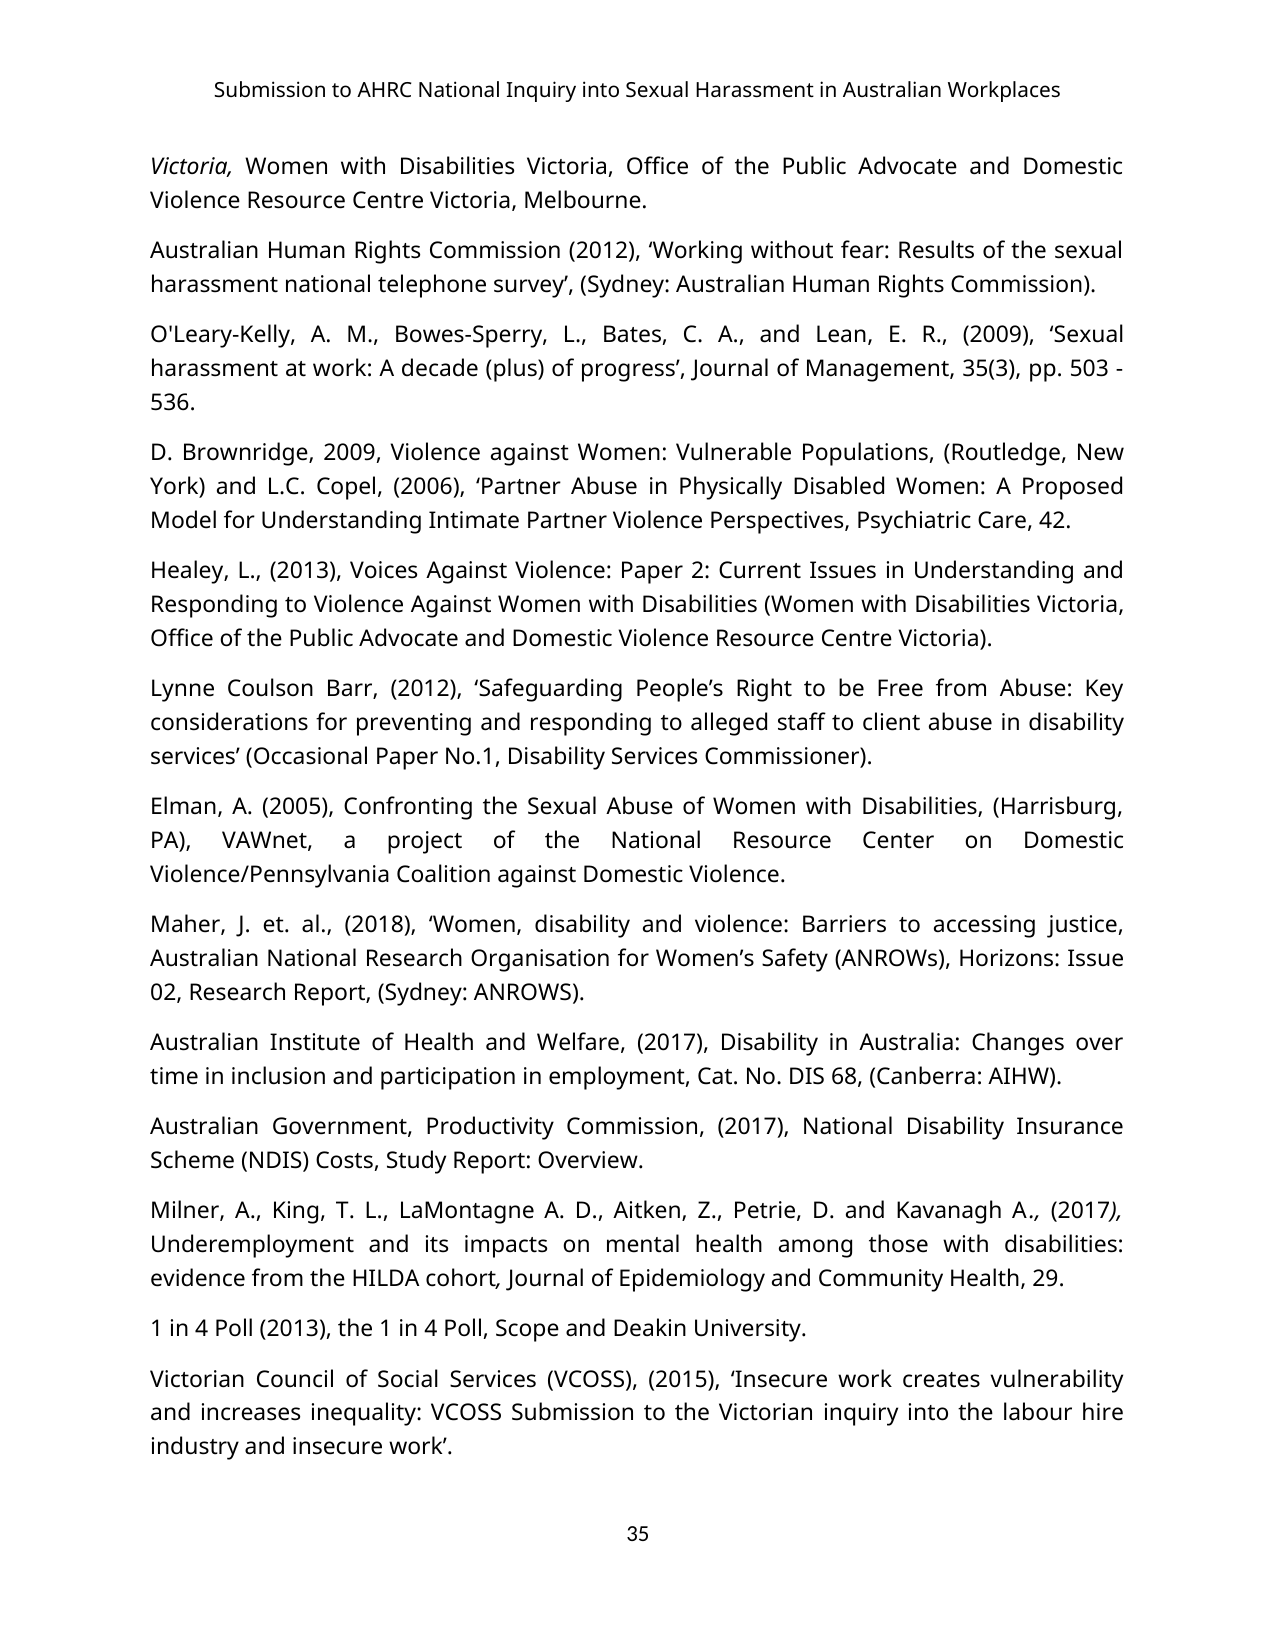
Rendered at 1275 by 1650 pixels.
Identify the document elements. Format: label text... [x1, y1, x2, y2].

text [150, 150, 1125, 215]
text Australian Government, Productivity Commission, (2017), National Disability Insurance Scheme (NDIS) Costs, Study Report: Overview. [150, 1110, 1125, 1175]
text O'Leary-Kelly, A. M., Bowes-Sperry, L., Bates, C. A., and Lean, E. R., (2009), ‘Sexual harassment at work: A decade (plus) of progress’, Journal of Management, 35(3), pp. 503 - 536. [150, 318, 1125, 417]
text Australian Human Rights Commission (2012), ‘Working without fear: Results of the sexual harassment national telephone survey’, (Sydney: Australian Human Rights Commission). [150, 234, 1125, 299]
text Maher, J. et. al., (2018), ‘Women, disability and violence: Barriers to accessing justice, Australian National Research Organisation for Women’s Safety (ANROWs), Horizons: Issue 02, Research Report, (Sydney: ANROWS). [150, 908, 1125, 1007]
text Healey, L., (2013), Voices Against Violence: Paper 2: Current Issues in Understanding and Responding to Violence Against Women with Disabilities (Women with Disabilities Victoria, Office of the Public Advocate and Domestic Violence Resource Centre Victoria). [150, 554, 1125, 653]
text 1 in 4 Poll (2013), the 1 in 4 Poll, Scope and Deakin University. [150, 1312, 1125, 1343]
text Australian Institute of Health and Welfare, (2017), Disability in Australia: Changes over time in inclusion and participation in employment, Cat. No. DIS 68, (Canberra: AIHW). [150, 1026, 1125, 1091]
text Elman, A. (2005), Confronting the Sexual Abuse of Women with Disabilities, (Harrisburg, PA), VAWnet, a project of the National Resource Center on Domestic Violence/Pennsylvania Coalition against Domestic Violence. [150, 790, 1125, 889]
text Milner, A., King, T. L., LaMontagne A. D., Aitken, Z., Petrie, D. and Kavanagh A., (2017), Underemployment and its impacts on mental health among those with disabilities: evidence from the HILDA cohort, Journal of Epidemiology and Community Health, 29. [150, 1194, 1125, 1293]
text Victorian Council of Social Services (VCOSS), (2015), ‘Insecure work creates vulnerability and increases inequality: VCOSS Submission to the Victorian inquiry into the labour hire industry and insecure work’. [150, 1362, 1125, 1461]
text D. Brownridge, 2009, Violence against Women: Vulnerable Populations, (Routledge, New York) and L.C. Copel, (2006), ‘Partner Abuse in Physically Disabled Women: A Proposed Model for Understanding Intimate Partner Violence Perspectives, Psychiatric Care, 42. [150, 436, 1125, 535]
text Lynne Coulson Barr, (2012), ‘Safeguarding People’s Right to be Free from Abuse: Key considerations for preventing and responding to alleged staff to client abuse in disability services’ (Occasional Paper No.1, Disability Services Commissioner). [150, 672, 1125, 771]
